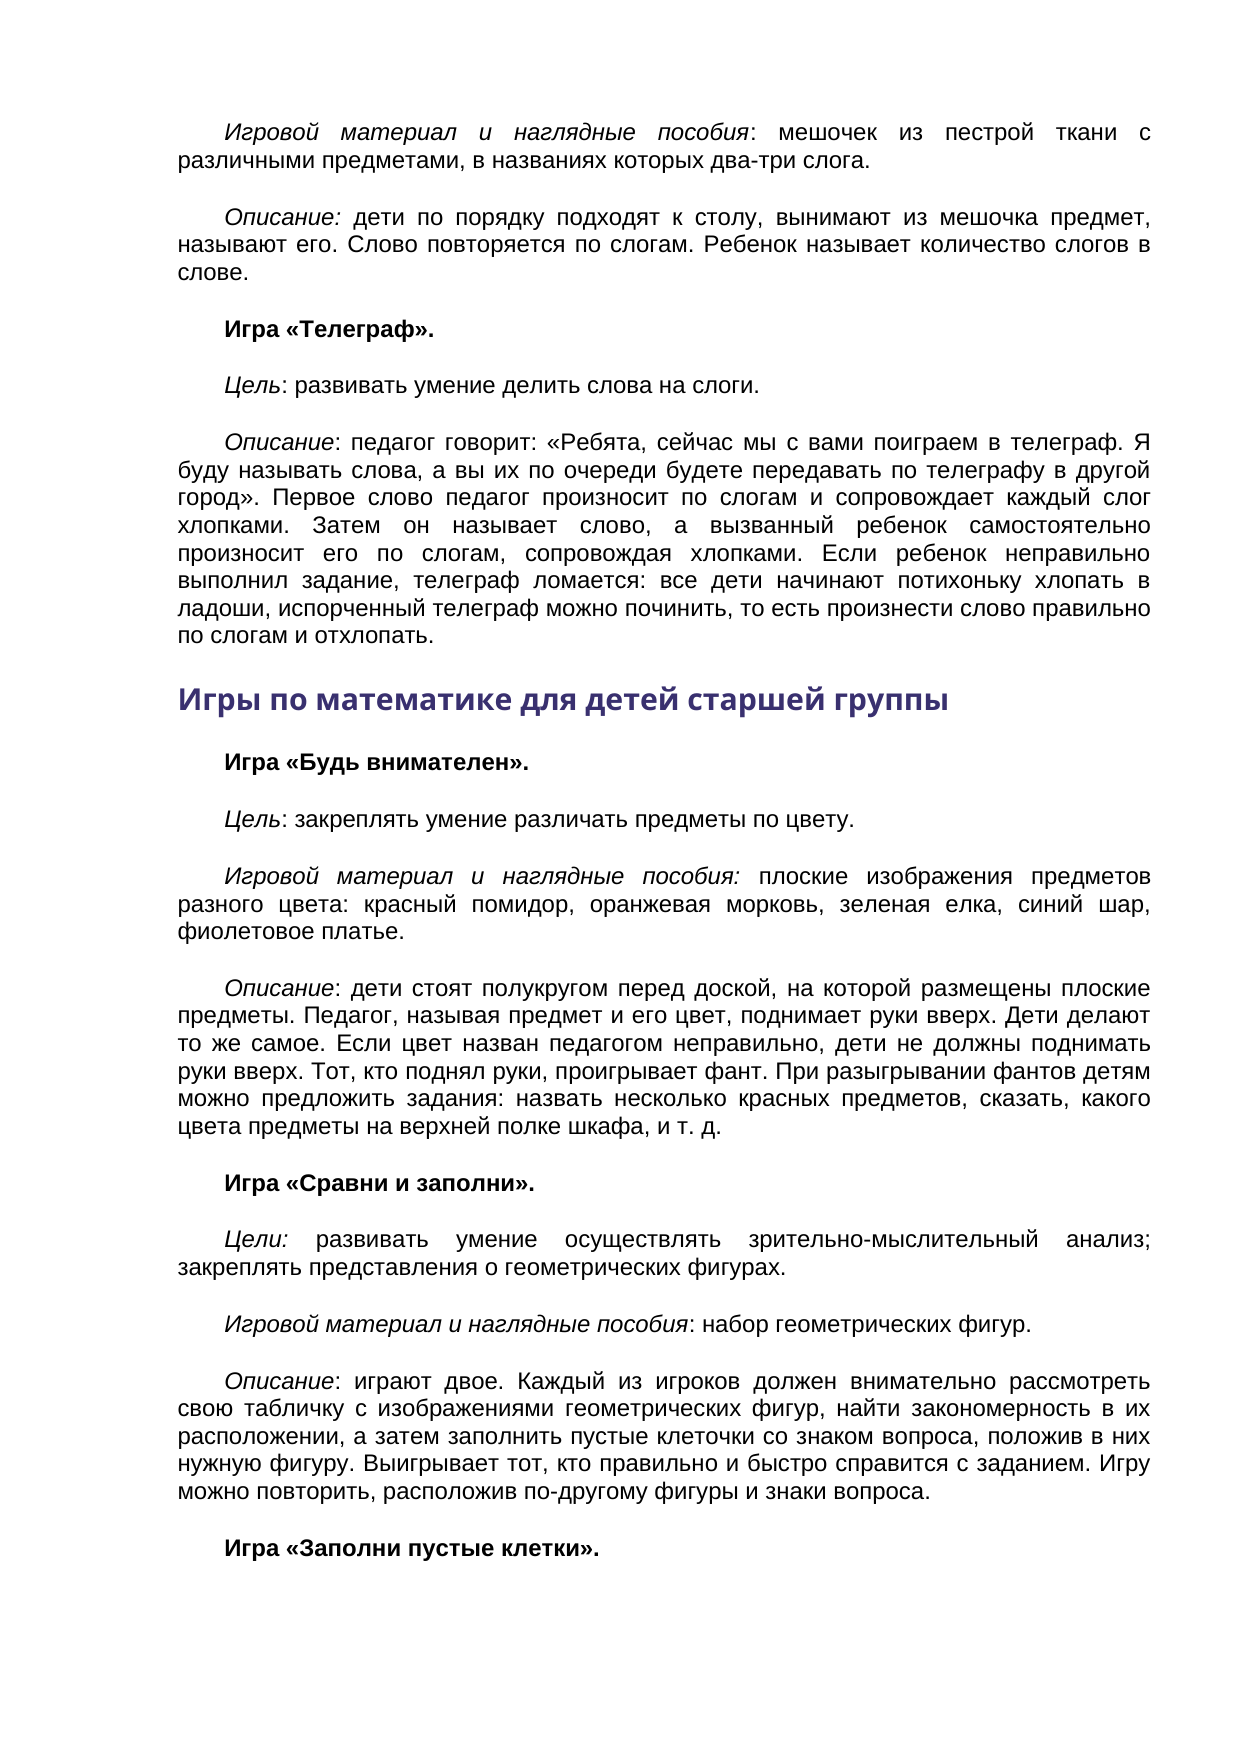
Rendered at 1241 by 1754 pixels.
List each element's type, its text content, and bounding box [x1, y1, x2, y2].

text Игра «Сравни и заполни». [177, 1169, 1152, 1196]
text Описание: играют двое. Каждый из игроков должен внимательно рассмотреть свою табличку с изображениями геометрических фигур, найти закономерность в их расположении, а затем заполнить пустые клеточки со знаком вопроса, положив в них нужную фигуру. Выигрывает тот, кто правильно и быстро справится с заданием. Игру можно повторить, расположив по-другому фигуры и знаки вопроса. [177, 1367, 1152, 1504]
text Игра «Заполни пустые клетки». [177, 1534, 1152, 1561]
text Цель: развивать умение делить слова на слоги. [177, 371, 1152, 399]
text Описание: педагог говорит: «Ребята, сейчас мы с вами поиграем в телеграф. Я буду называть слова, а вы их по очереди будете передавать по телеграфу в другой город». Первое слово педагог произносит по слогам и сопровождает каждый слог хлопками. Затем он называет слово, а вызванный ребенок самостоятельно произносит его по слогам, сопровождая хлопками. Если ребенок неправильно выполнил задание, телеграф ломается: все дети начинают потихоньку хлопать в ладоши, испорченный телеграф можно починить, то есть произнести слово правильно по слогам и отхлопать. [177, 428, 1152, 649]
text Игра «Будь внимателен». [177, 748, 1152, 776]
text Игровой материал и наглядные пособия: плоские изображения предметов разного цвета: красный помидор, оранжевая морковь, зеленая елка, синий шар, фиолетовое платье. [177, 862, 1152, 945]
text Цель: закреплять умение различать предметы по цвету. [177, 805, 1152, 833]
text Описание: дети по порядку подходят к столу, вынимают из мешочка предмет, называют его. Слово повторяется по слогам. Ребенок называет количество слогов в слове. [177, 202, 1152, 285]
text Игра «Телеграф». [177, 314, 1152, 342]
text Игровой материал и наглядные пособия: набор геометрических фигур. [177, 1310, 1152, 1337]
text Цели: развивать умение осуществлять зрительно-мыслительный анализ; закреплять представления о геометрических фигурах. [177, 1225, 1152, 1281]
text Игры по математике для детей старшей группы [177, 678, 1152, 719]
text Описание: дети стоят полукругом перед доской, на которой размещены плоские предметы. Педагог, называя предмет и его цвет, поднимает руки вверх. Дети делают то же самое. Если цвет назван педагогом неправильно, дети не должны поднимать руки вверх. Тот, кто поднял руки, проигрывает фант. При разыгрывании фантов детям можно предложить задания: назвать несколько красных предметов, сказать, какого цвета предметы на верхней полке шкафа, и т. д. [177, 974, 1152, 1139]
text Игровой материал и наглядные пособия: мешочек из пестрой ткани с различными предметами, в названиях которых два-три слога. [177, 118, 1152, 173]
